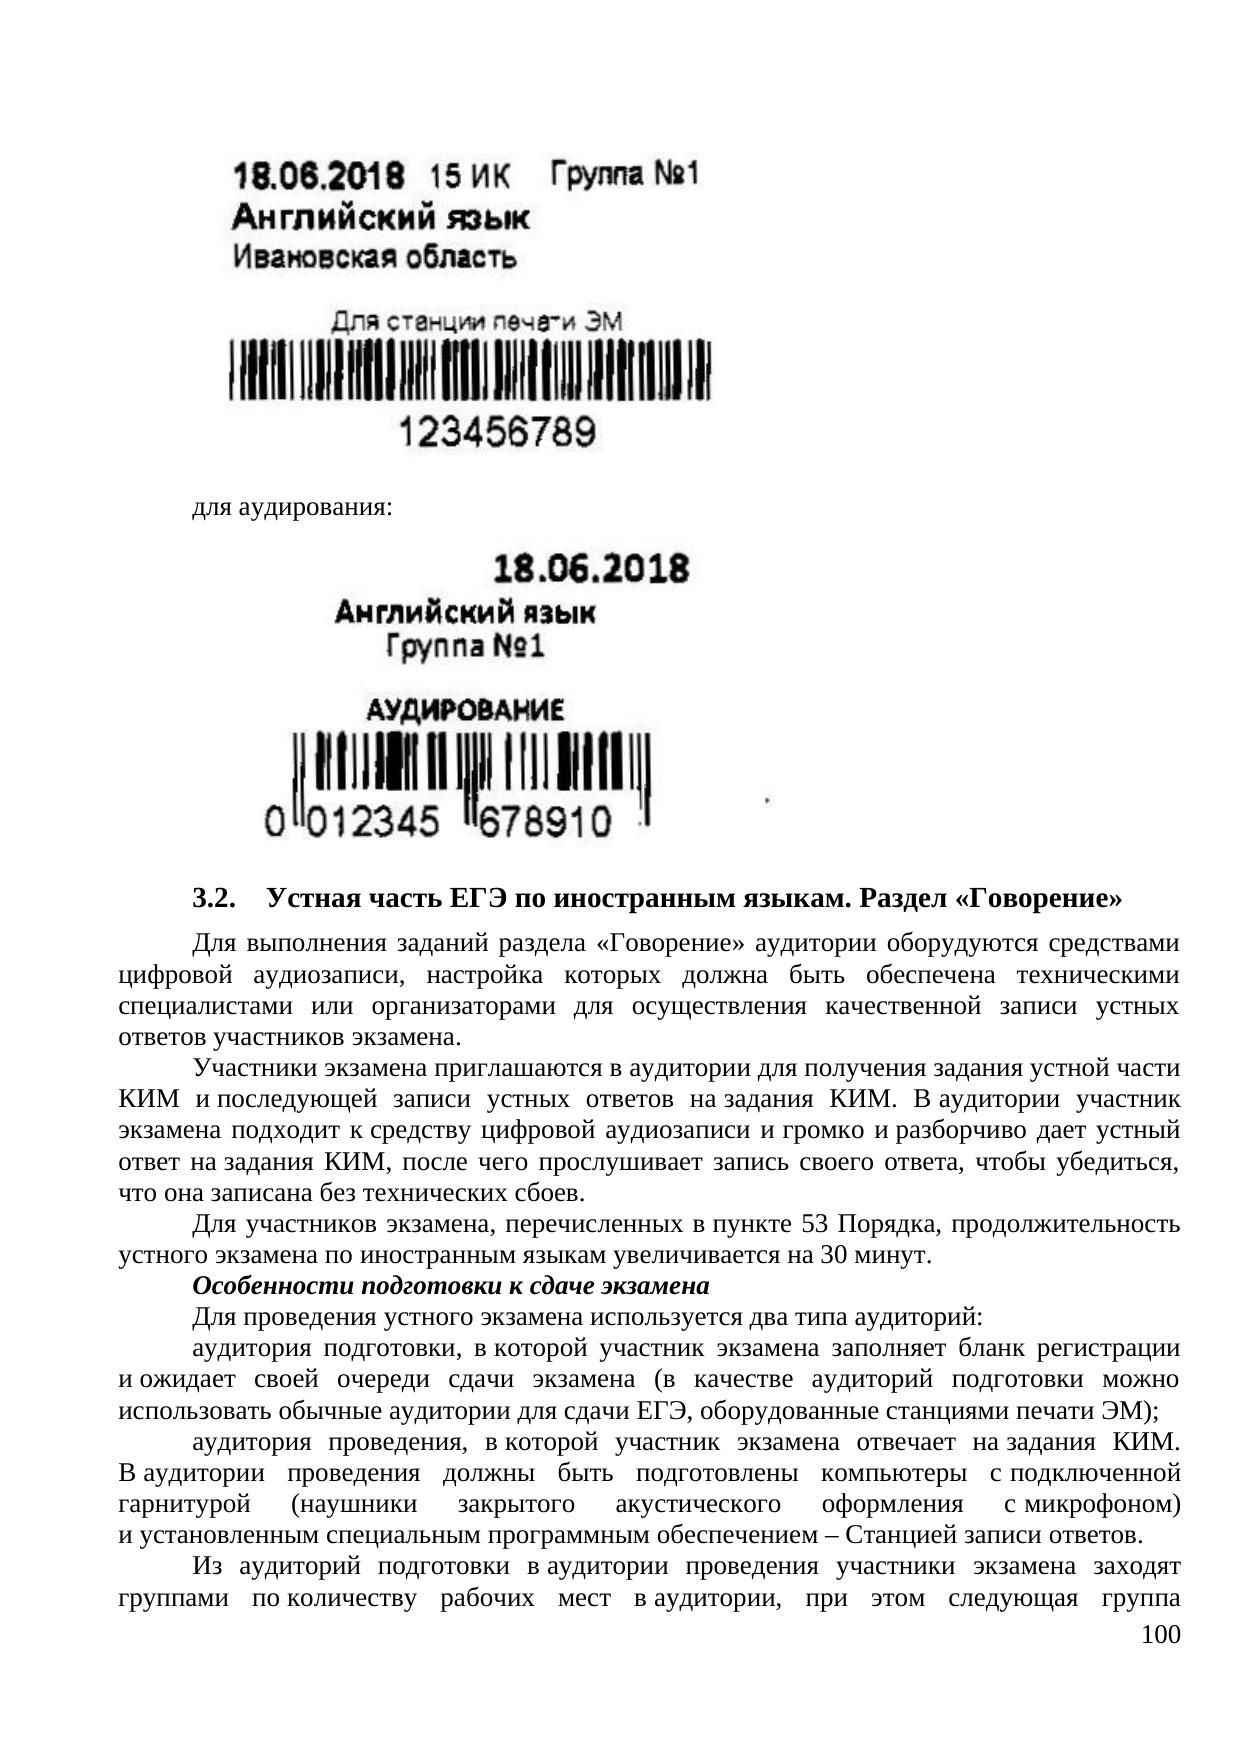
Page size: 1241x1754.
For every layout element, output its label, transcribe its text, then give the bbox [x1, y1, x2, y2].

text для аудирования: [118, 490, 1181, 521]
text Для проведения устного экзамена используется два типа аудиторий: [118, 1300, 1181, 1331]
text Особенности подготовки к сдаче экзамена [118, 1269, 1181, 1300]
picture [192, 521, 839, 868]
text Для участников экзамена, перечисленных в пункте 53 Порядка, продолжительность устного экзамена по иностранным языкам увеличивается на 30 минут. [118, 1207, 1181, 1269]
text Устная часть ЕГЭ по иностранным языкам. Раздел «Говорение» [118, 881, 1181, 914]
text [118, 1549, 1181, 1612]
text аудитория подготовки, в которой участник экзамена заполняет бланк регистрации и ожидает своей очереди сдачи экзамена (в качестве аудиторий подготовки можно использовать обычные аудитории для сдачи ЕГЭ, оборудованные станциями печати ЭМ); [118, 1331, 1181, 1425]
picture [192, 118, 802, 459]
text Участники экзамена приглашаются в аудитории для получения задания устной части КИМ и последующей записи устных ответов на задания КИМ. В аудитории участник экзамена подходит к средству цифровой аудиозаписи и громко и разборчиво дает устный ответ на задания КИМ, после чего прослушивает запись своего ответа, чтобы убедиться, что она записана без технических сбоев. [118, 1051, 1181, 1207]
text аудитория проведения, в которой участник экзамена отвечает на задания КИМ. В аудитории проведения должны быть подготовлены компьютеры с подключенной гарнитурой (наушники закрытого акустического оформления с микрофоном) и установленным специальным программным обеспечением – Станцией записи ответов. [118, 1425, 1181, 1549]
text Для выполнения заданий раздела «Говорение» аудитории оборудуются средствами цифровой аудиозаписи, настройка которых должна быть обеспечена техническими специалистами или организаторами для осуществления качественной записи устных ответов участников экзамена. [118, 927, 1181, 1051]
